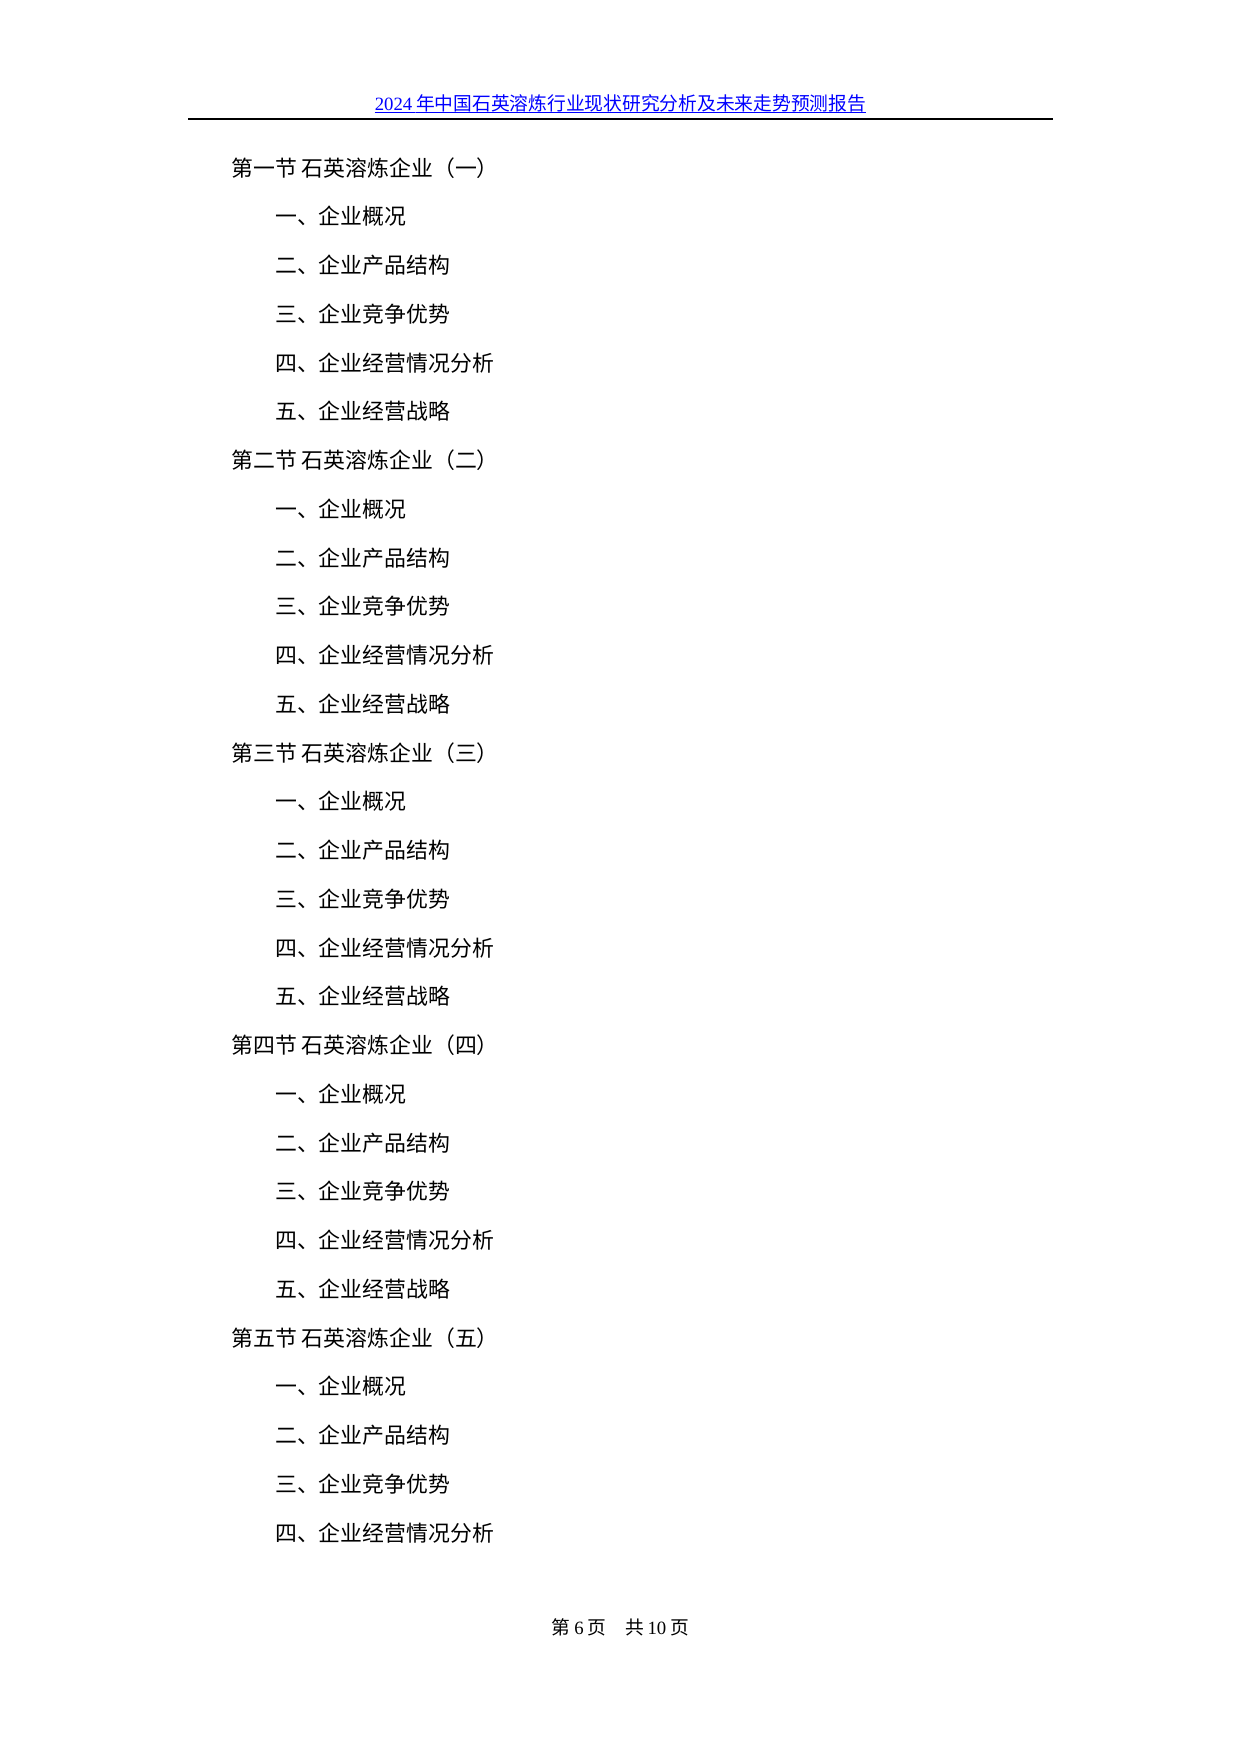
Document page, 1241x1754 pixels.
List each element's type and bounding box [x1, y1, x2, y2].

text [187, 150, 1053, 1548]
